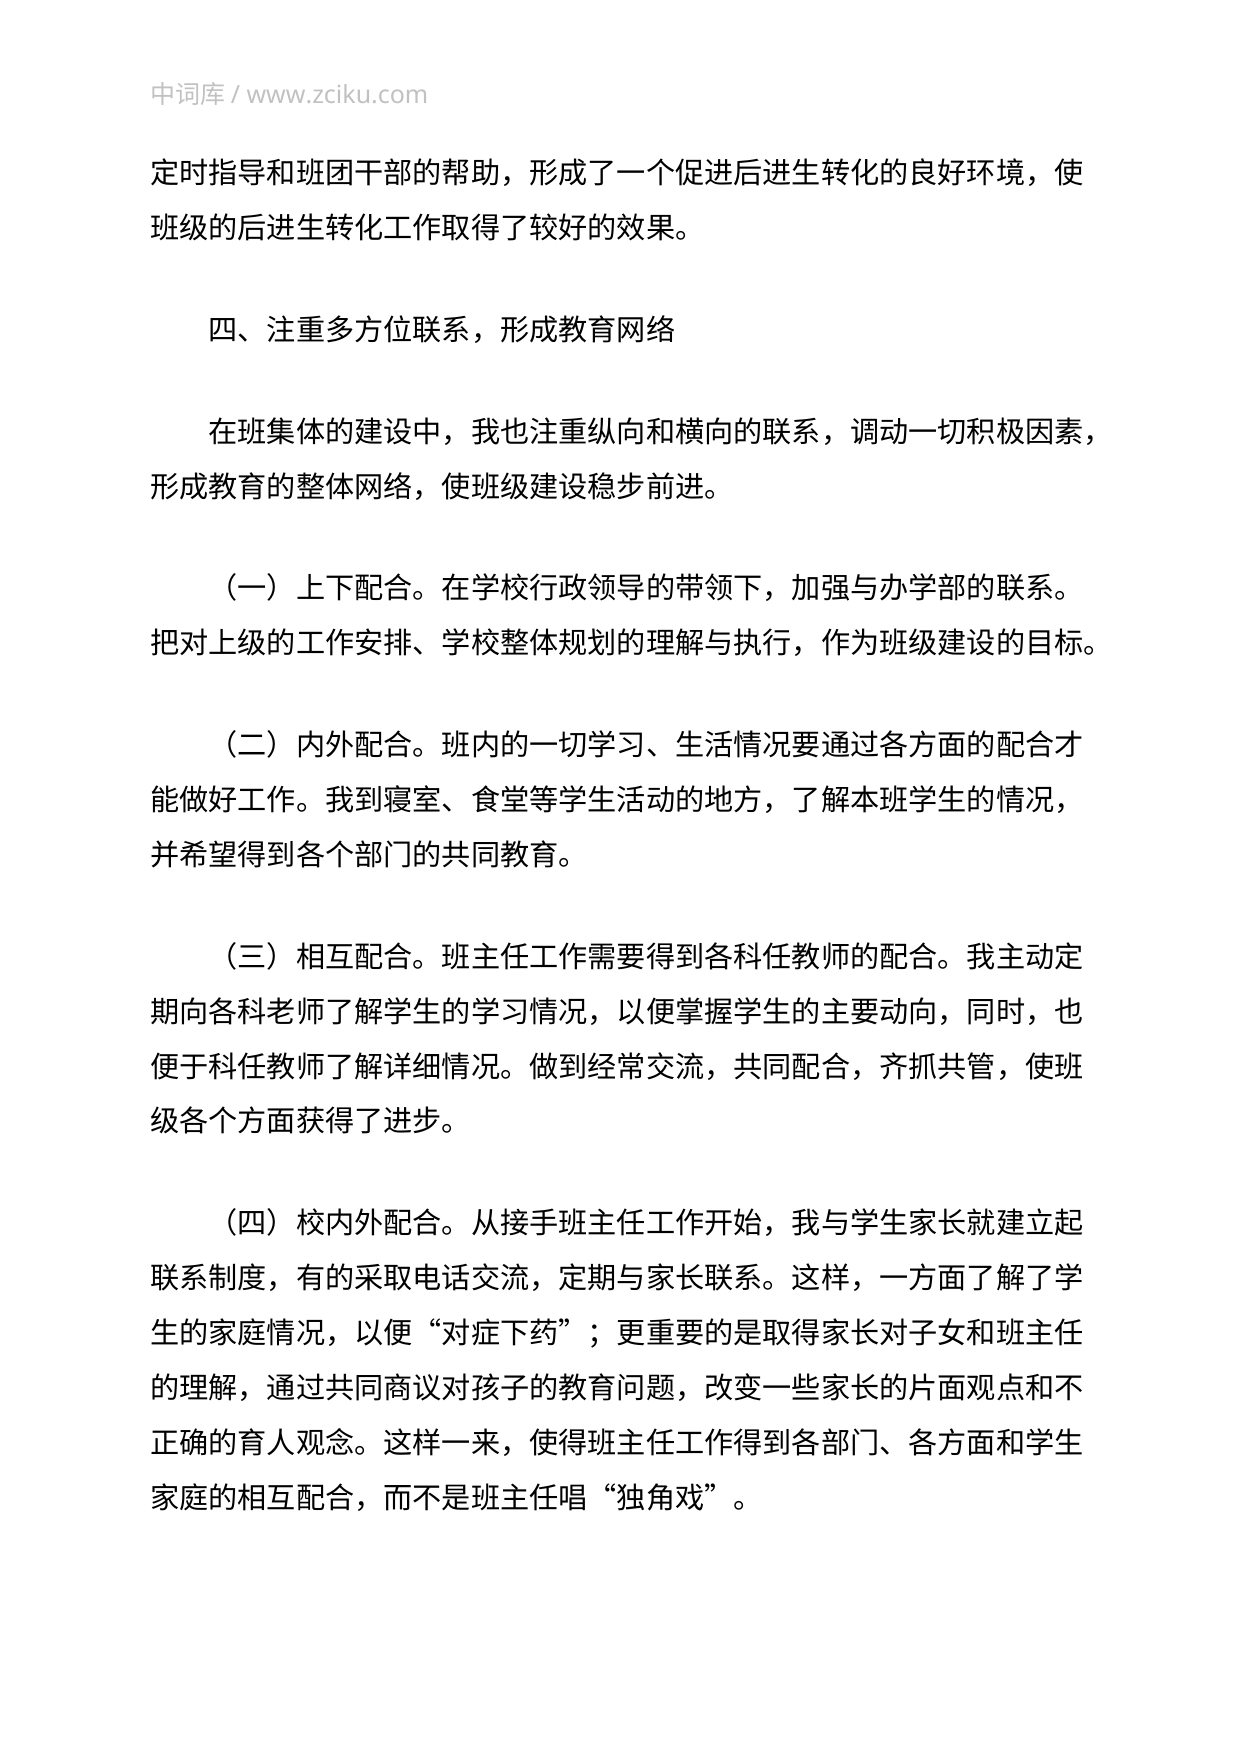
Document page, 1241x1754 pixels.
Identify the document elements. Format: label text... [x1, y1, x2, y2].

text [150, 150, 1090, 247]
text （三）相互配合。班主任工作需要得到各科任教师的配合。我主动定期向各科老师了解学生的学习情况，以便掌握学生的主要动向，同时，也便于科任教师了解详细情况。做到经常交流，共同配合，齐抓共管，使班级各个方面获得了进步。 [150, 933, 1090, 1140]
text 在班集体的建设中，我也注重纵向和横向的联系，调动一切积极因素，形成教育的整体网络，使班级建设稳步前进。 [150, 408, 1090, 506]
text （四）校内外配合。从接手班主任工作开始，我与学生家长就建立起联系制度，有的采取电话交流，定期与家长联系。这样，一方面了解了学生的家庭情况，以便“对症下药”；更重要的是取得家长对子女和班主任的理解，通过共同商议对孩子的教育问题，改变一些家长的片面观点和不正确的育人观念。这样一来，使得班主任工作得到各部门、各方面和学生家庭的相互配合，而不是班主任唱“独角戏”。 [150, 1200, 1090, 1517]
text （一）上下配合。在学校行政领导的带领下，加强与办学部的联系。把对上级的工作安排、学校整体规划的理解与执行，作为班级建设的目标。 [150, 565, 1090, 662]
text （二）内外配合。班内的一切学习、生活情况要通过各方面的配合才能做好工作。我到寝室、食堂等学生活动的地方，了解本班学生的情况，并希望得到各个部门的共同教育。 [150, 722, 1090, 874]
text 四、注重多方位联系，形成教育网络 [150, 307, 1090, 349]
